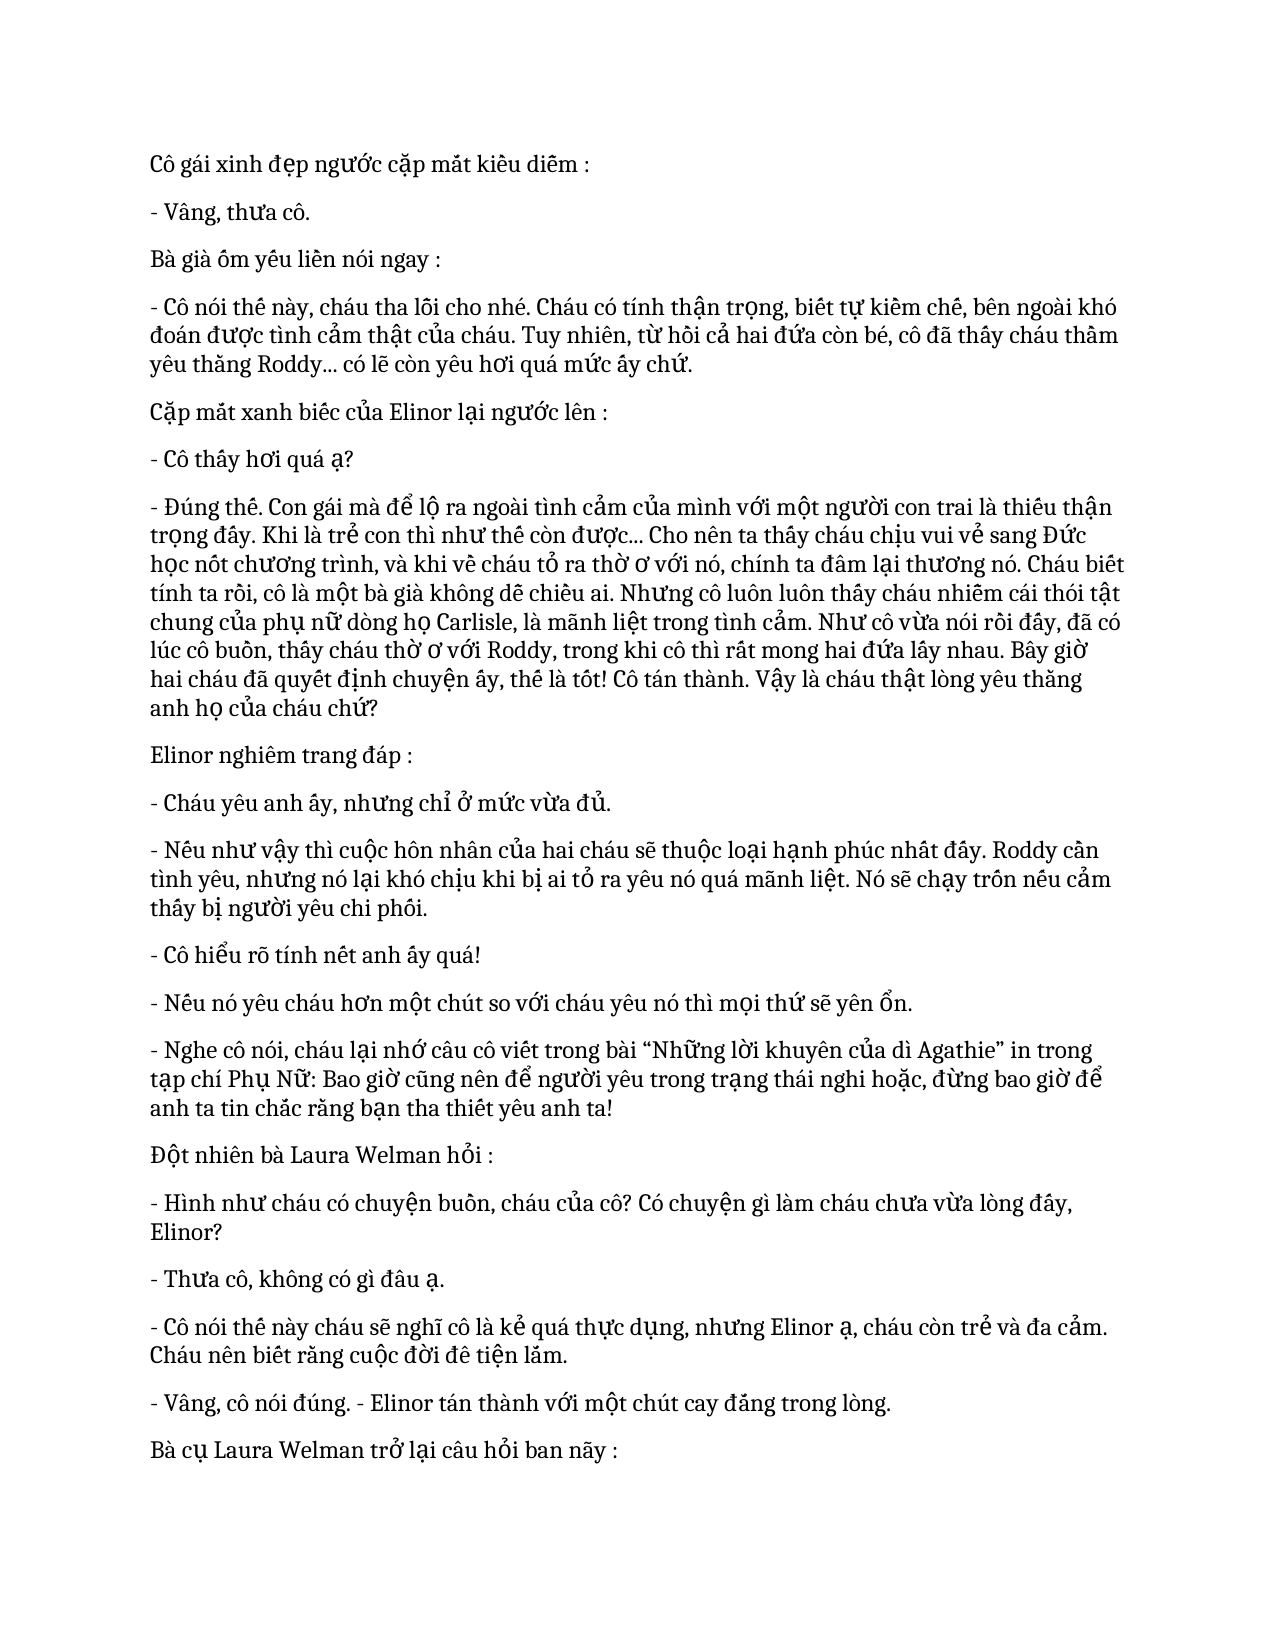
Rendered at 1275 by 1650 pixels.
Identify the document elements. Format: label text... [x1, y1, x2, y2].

text Bà cụ Laura Welman trở lại câu hỏi ban nãy : [150, 1436, 1125, 1465]
text Bà già ốm yếu liền nói ngay : [150, 245, 1125, 274]
text - Cô nói thế này cháu sẽ nghĩ cô là kẻ quá thực dụng, nhưng Elinor ạ, cháu còn trẻ và đa cảm. Cháu nên biết rằng cuộc đời đê tiện lắm. [150, 1312, 1125, 1370]
text - Nếu như vậy thì cuộc hôn nhân của hai cháu sẽ thuộc loại hạnh phúc nhất đấy. Roddy cần tình yêu, nhưng nó lại khó chịu khi bị ai tỏ ra yêu nó quá mãnh liệt. Nó sẽ chạy trốn nếu cảm thấy bị người yêu chi phối. [150, 836, 1125, 922]
text - Cô nói thế này, cháu tha lỗi cho nhé. Cháu có tính thận trọng, biết tự kiềm chế, bên ngoài khó đoán được tình cảm thật của cháu. Tuy nhiên, từ hồi cả hai đứa còn bé, cô đã thấy cháu thầm yêu thằng Roddy... có lẽ còn yêu hơi quá mức ấy chứ. [150, 292, 1125, 379]
text - Vâng, cô nói đúng. - Elinor tán thành với một chút cay đắng trong lòng. [150, 1389, 1125, 1417]
text - Hình như cháu có chuyện buồn, cháu của cô? Có chuyện gì làm cháu chưa vừa lòng đấy, Elinor? [150, 1189, 1125, 1246]
text - Cô hiểu rõ tính nết anh ấy quá! [150, 941, 1125, 970]
text - Nghe cô nói, cháu lại nhớ câu cô viết trong bài “Những lời khuyên của dì Agathie” in trong tạp chí Phụ Nữ: Bao giờ cũng nên để người yêu trong trạng thái nghi hoặc, đừng bao giờ để anh ta tin chắc rằng bạn tha thiết yêu anh ta! [150, 1036, 1125, 1122]
text Cô gái xinh đẹp ngước cặp mắt kiều diễm : [150, 150, 1125, 179]
text - Đúng thế. Con gái mà để lộ ra ngoài tình cảm của mình với một người con trai là thiếu thận trọng đấy. Khi là trẻ con thì như thế còn được... Cho nên ta thấy cháu chịu vui vẻ sang Đức học nốt chương trình, và khi về cháu tỏ ra thờ ơ với nó, chính ta đâm lại thương nó. Cháu biết tính ta rồi, cô là một bà già không dễ chiều ai. Nhưng cô luôn luôn thấy cháu nhiễm cái thói tật chung của phụ nữ dòng họ Carlisle, là mãnh liệt trong tình cảm. Như cô vừa nói rồi đấy, đã có lúc cô buồn, thấy cháu thờ ơ với Roddy, trong khi cô thì rất mong hai đứa lấy nhau. Bây giờ hai cháu đã quyết định chuyện ấy, thế là tốt! Cô tán thành. Vậy là cháu thật lòng yêu thằng anh họ của cháu chứ? [150, 492, 1125, 722]
text - Cô thấy hơi quá ạ? [150, 445, 1125, 474]
text Cặp mắt xanh biếc của Elinor lại ngước lên : [150, 397, 1125, 426]
text Elinor nghiêm trang đáp : [150, 741, 1125, 770]
text - Cháu yêu anh ấy, nhưng chỉ ở mức vừa đủ. [150, 789, 1125, 817]
text - Thưa cô, không có gì đâu ạ. [150, 1265, 1125, 1294]
text - Vâng, thưa cô. [150, 197, 1125, 226]
text - Nếu nó yêu cháu hơn một chút so với cháu yêu nó thì mọi thứ sẽ yên ổn. [150, 989, 1125, 1017]
text Đột nhiên bà Laura Welman hỏi : [150, 1141, 1125, 1170]
